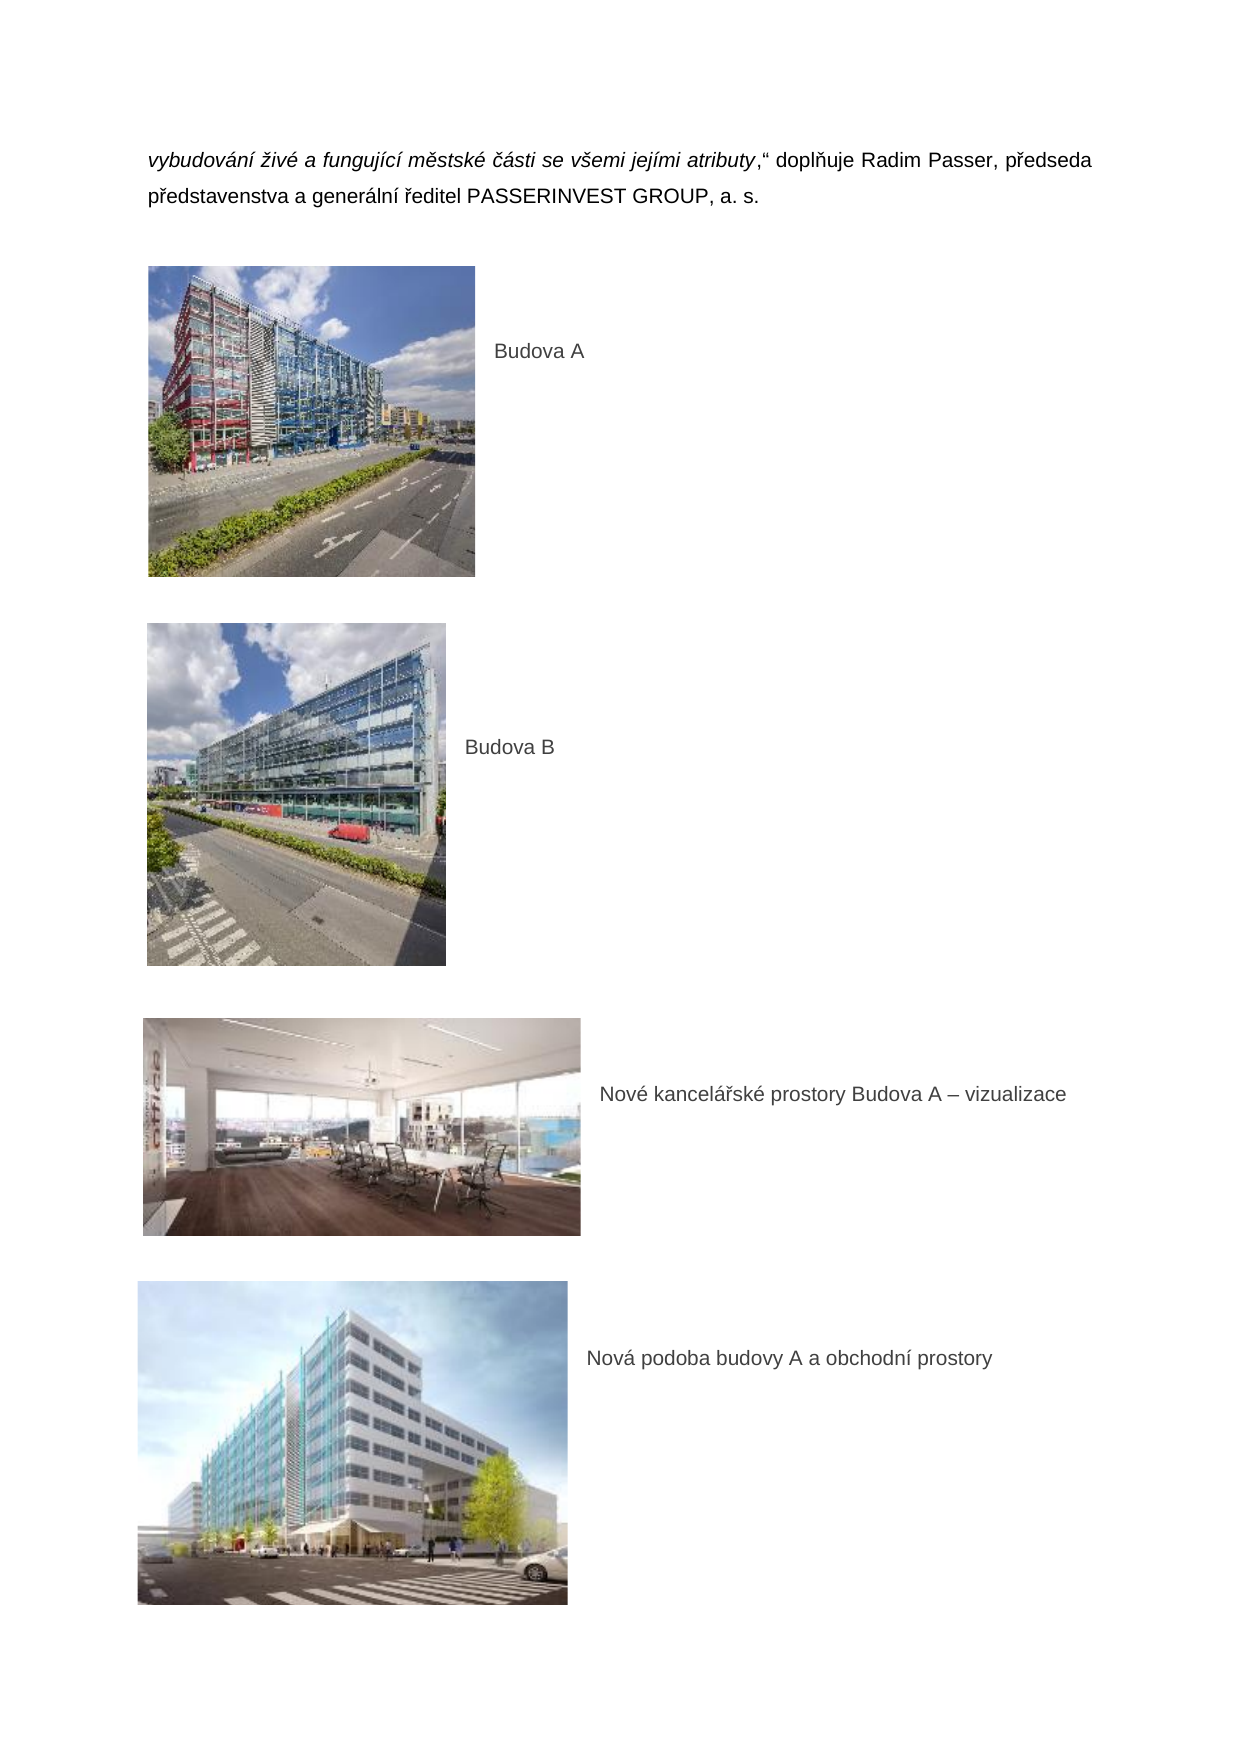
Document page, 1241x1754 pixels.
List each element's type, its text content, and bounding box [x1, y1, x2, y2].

picture [143, 1018, 580, 1234]
picture [137, 1281, 568, 1603]
picture [145, 623, 446, 963]
text Nové kancelářské prostory Budova A – vizualizace [580, 1082, 1093, 1106]
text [148, 148, 1093, 207]
text Nová podoba budovy A a obchodní prostory [568, 1346, 1093, 1369]
text Budova B [446, 734, 1093, 758]
picture [147, 266, 475, 575]
text Budova A [475, 339, 1093, 363]
